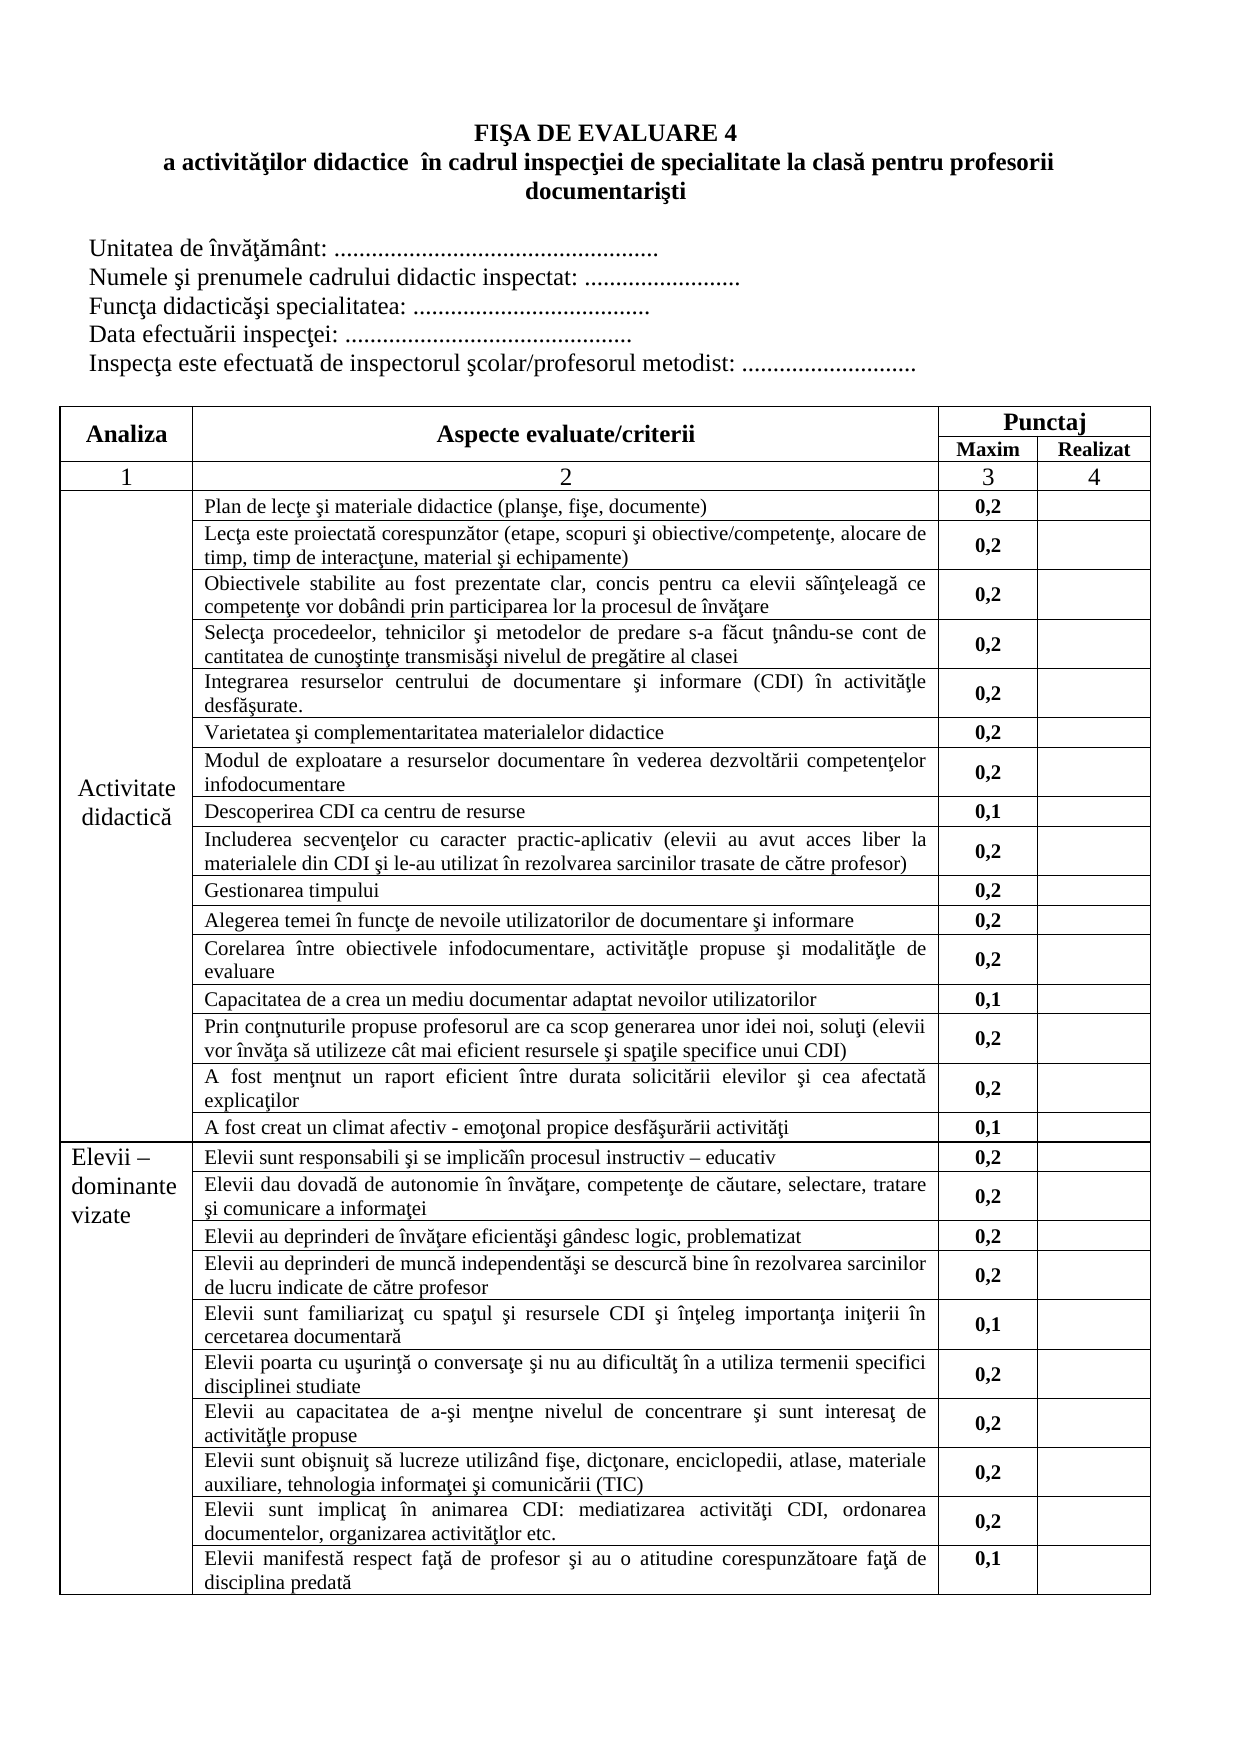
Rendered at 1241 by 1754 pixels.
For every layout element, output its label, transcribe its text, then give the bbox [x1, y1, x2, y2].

table_cell 0,1 [939, 1113, 1037, 1141]
table_cell [1038, 827, 1150, 875]
table_cell Gestionarea timpului [193, 876, 938, 904]
text Funcţa didacticăşi specialitatea: ...................................... [89, 291, 1122, 319]
table_cell [1038, 1143, 1150, 1171]
table_cell 0,2 [939, 1350, 1037, 1398]
table_cell 0,2 [939, 1064, 1037, 1112]
table_cell 0,2 [939, 1448, 1037, 1496]
table_cell 3 [939, 462, 1037, 490]
table_cell 0,2 [939, 1221, 1037, 1250]
table_header Punctaj [939, 407, 1150, 436]
table_cell 0,2 [939, 748, 1037, 796]
table_cell 0,2 [939, 1497, 1037, 1545]
table_cell 0,2 [939, 906, 1037, 934]
table_cell [1038, 669, 1150, 717]
table_cell [1038, 985, 1150, 1013]
table_cell 0,2 [939, 1172, 1037, 1220]
table_cell Modul de exploatare a resurselor documentare în vederea dezvoltării competenţelor infodocumentare [193, 748, 938, 796]
table_cell Elevii sunt responsabili şi se implicăîn procesul instructiv – educativ [193, 1143, 938, 1171]
table_cell Corelarea între obiectivele infodocumentare, activităţle propuse şi modalităţle de evaluare [193, 935, 938, 983]
table_cell A fost menţnut un raport eficient între durata solicitării elevilor şi cea afectată explicaţilor [193, 1064, 938, 1112]
table_cell 0,2 [939, 1014, 1037, 1062]
table_cell [1038, 1448, 1150, 1496]
table_cell Elevii sunt implicaţ în animarea CDI: mediatizarea activităţi CDI, ordonarea documentelor, organizarea activităţlor etc. [193, 1497, 938, 1545]
table_cell Capacitatea de a crea un mediu documentar adaptat nevoilor utilizatorilor [193, 985, 938, 1013]
table_cell Obiectivele stabilite au fost prezentate clar, concis pentru ca elevii săînţeleagă ce competenţe vor dobândi prin participarea lor la procesul de învăţare [193, 570, 938, 618]
table_cell [1038, 935, 1150, 983]
table_cell Maxim [939, 437, 1037, 461]
table_cell [1038, 570, 1150, 618]
table_cell Descoperirea CDI ca centru de resurse [193, 797, 938, 826]
table_cell 0,2 [939, 1251, 1037, 1299]
table_cell 4 [1038, 462, 1150, 490]
table_header Aspecte evaluate/criterii [193, 407, 938, 461]
table_cell Elevii poarta cu uşurinţă o conversaţe şi nu au dificultăţ în a utiliza termenii specifici disciplinei studiate [193, 1350, 938, 1398]
table_cell Elevii au deprinderi de învăţare eficientăşi gândesc logic, problematizat [193, 1221, 938, 1250]
table_cell 2 [193, 462, 938, 490]
table_cell Integrarea resurselor centrului de documentare şi informare (CDI) în activităţle desfăşurate. [193, 669, 938, 717]
table_cell Elevii dau dovadă de autonomie în învăţare, competenţe de căutare, selectare, tratare şi comunicare a informaţei [193, 1172, 938, 1220]
table_cell [1038, 1172, 1150, 1220]
table_cell 0,1 [939, 1300, 1037, 1348]
table_cell 0,2 [939, 570, 1037, 618]
text FIŞA DE EVALUARE 4 [89, 118, 1122, 147]
table_cell 0,2 [939, 1143, 1037, 1171]
table_cell [1038, 1113, 1150, 1141]
table_cell A fost creat un climat afectiv - emoţonal propice desfăşurării activităţi [193, 1113, 938, 1141]
table_cell [1038, 521, 1150, 569]
table_cell 0,2 [939, 669, 1037, 717]
table_cell Includerea secvenţelor cu caracter practic-aplicativ (elevii au avut acces liber la materialele din CDI şi le-au utilizat în rezolvarea sarcinilor trasate de către profesor) [193, 827, 938, 875]
table_cell Realizat [1038, 437, 1150, 461]
table_cell [1038, 1399, 1150, 1447]
table_cell [1038, 1014, 1150, 1062]
table_cell [1038, 797, 1150, 826]
table_cell 0,2 [939, 491, 1037, 520]
table_cell Plan de lecţe şi materiale didactice (planşe, fişe, documente) [193, 491, 938, 520]
table_cell [1038, 1546, 1150, 1594]
table_cell [1038, 1251, 1150, 1299]
table_cell [1038, 1497, 1150, 1545]
table_cell 0,1 [939, 1546, 1037, 1594]
table_cell Activitate didactică [61, 491, 192, 1141]
table_cell [1038, 876, 1150, 904]
table_cell Elevii – dominante vizate [61, 1143, 192, 1594]
table_cell [1038, 1221, 1150, 1250]
table_cell [1038, 620, 1150, 668]
table_cell 0,2 [939, 521, 1037, 569]
text Unitatea de învăţământ: .................................................... [89, 233, 1122, 262]
text a activităţilor didactice în cadrul inspecţiei de specialitate la clasă pentru profesorii documentarişti [89, 147, 1122, 204]
table_cell [1038, 491, 1150, 520]
table_cell [1038, 1064, 1150, 1112]
table_cell 0,1 [939, 797, 1037, 826]
table_cell [1038, 1350, 1150, 1398]
table_cell 0,2 [939, 620, 1037, 668]
text Numele şi prenumele cadrului didactic inspectat: ......................... [89, 262, 1122, 291]
table_header Analiza [61, 407, 192, 461]
table_cell 0,2 [939, 718, 1037, 747]
table_cell Elevii sunt obişnuiţ să lucreze utilizând fişe, dicţonare, enciclopedii, atlase, materiale auxiliare, tehnologia informaţei şi comunicării (TIC) [193, 1448, 938, 1496]
table_cell [1038, 748, 1150, 796]
text Inspecţa este efectuată de inspectorul şcolar/profesorul metodist: ............................ [89, 348, 1122, 377]
table_cell 0,2 [939, 935, 1037, 983]
table_cell Selecţa procedeelor, tehnicilor şi metodelor de predare s-a făcut ţnându-se cont de cantitatea de cunoştinţe transmisăşi nivelul de pregătire al clasei [193, 620, 938, 668]
text Data efectuării inspecţei: .............................................. [89, 319, 1122, 348]
table_cell Prin conţnuturile propuse profesorul are ca scop generarea unor idei noi, soluţi (elevii vor învăţa să utilizeze cât mai eficient resursele şi spaţile specifice unui CDI) [193, 1014, 938, 1062]
table_cell 0,1 [939, 985, 1037, 1013]
table_cell [1038, 1300, 1150, 1348]
table_cell Lecţa este proiectată corespunzător (etape, scopuri şi obiective/competenţe, alocare de timp, timp de interacţune, material şi echipamente) [193, 521, 938, 569]
table_cell 1 [61, 462, 192, 490]
table_cell Alegerea temei în funcţe de nevoile utilizatorilor de documentare şi informare [193, 906, 938, 934]
table_cell 0,2 [939, 1399, 1037, 1447]
table_cell Elevii au capacitatea de a-şi menţne nivelul de concentrare şi sunt interesaţ de activităţle propuse [193, 1399, 938, 1447]
table_cell [1038, 718, 1150, 747]
table_cell Elevii manifestă respect faţă de profesor şi au o atitudine corespunzătoare faţă de disciplina predată [193, 1546, 938, 1594]
table_cell 0,2 [939, 827, 1037, 875]
table_cell Elevii sunt familiarizaţ cu spaţul şi resursele CDI şi înţeleg importanţa iniţerii în cercetarea documentară [193, 1300, 938, 1348]
table_cell Varietatea şi complementaritatea materialelor didactice [193, 718, 938, 747]
table_cell 0,2 [939, 876, 1037, 904]
table_cell [1038, 906, 1150, 934]
table_cell Elevii au deprinderi de muncă independentăşi se descurcă bine în rezolvarea sarcinilor de lucru indicate de către profesor [193, 1251, 938, 1299]
